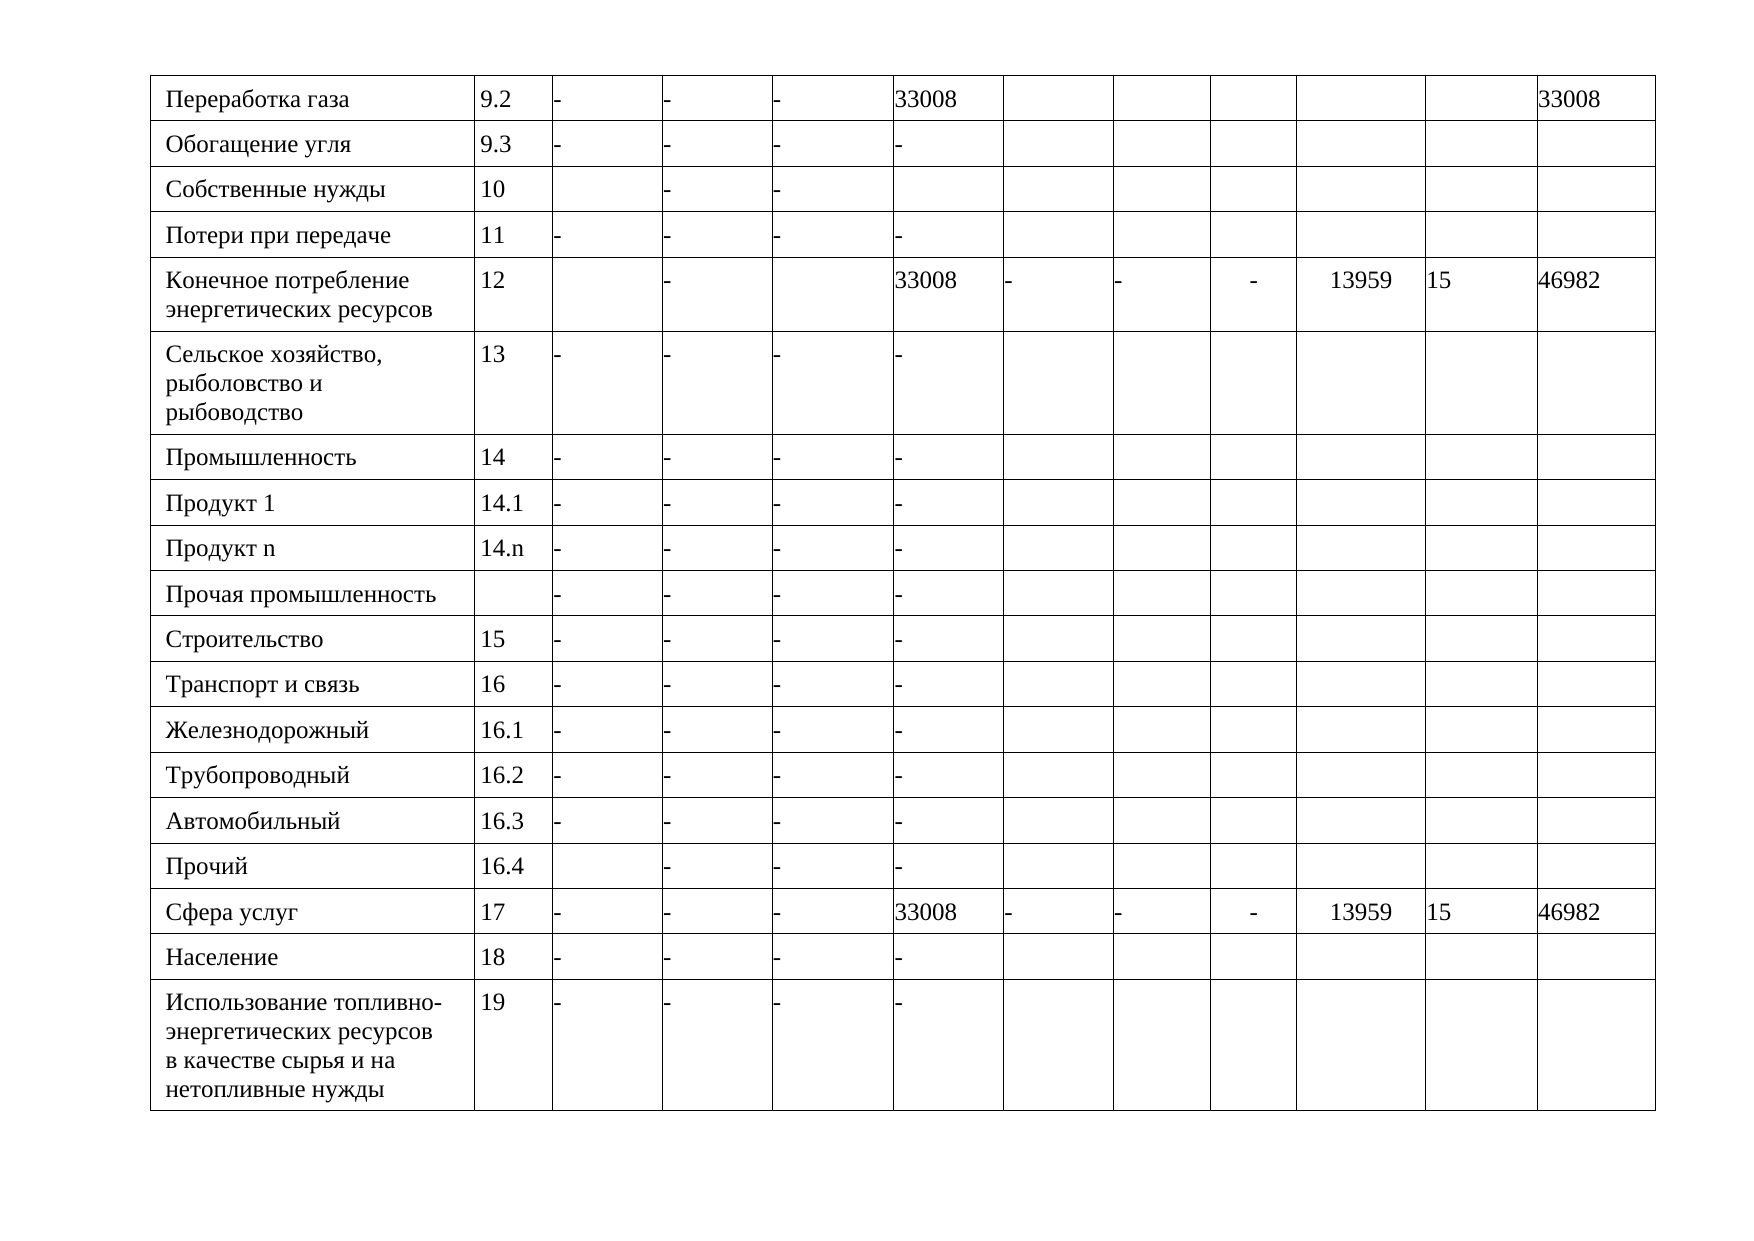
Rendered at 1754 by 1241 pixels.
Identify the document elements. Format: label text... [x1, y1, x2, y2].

table_cell - [663, 707, 772, 752]
table_cell [1211, 934, 1296, 979]
table_cell - [663, 571, 772, 615]
table_cell Продукт n [151, 526, 474, 570]
table_cell - [553, 121, 662, 166]
table_cell - [553, 798, 662, 842]
table_cell [1297, 526, 1425, 570]
table_cell 33008 [1538, 76, 1655, 120]
table_cell [1004, 435, 1113, 479]
table_cell 18 [475, 934, 552, 979]
table_cell [1297, 571, 1425, 615]
table_cell [1211, 753, 1296, 797]
table_cell Конечное потребление энергетических ресурсов [151, 258, 474, 331]
table_cell [1114, 616, 1210, 661]
table_cell Переработка газа [151, 76, 474, 120]
table_cell - [773, 662, 893, 706]
table_cell [1426, 332, 1537, 434]
table_cell [1538, 480, 1655, 524]
table_cell - [663, 526, 772, 570]
table_cell [1538, 707, 1655, 752]
table_cell Продукт 1 [151, 480, 474, 524]
table_cell [1211, 332, 1296, 434]
table_cell [1114, 662, 1210, 706]
table_cell - [553, 571, 662, 615]
table_cell [1004, 480, 1113, 524]
table_cell 14.n [475, 526, 552, 570]
table_cell [1538, 167, 1655, 211]
table_cell [1211, 167, 1296, 211]
table_cell - [773, 212, 893, 257]
table_cell [1297, 798, 1425, 842]
table_cell 33008 [894, 76, 1003, 120]
table_cell [1538, 332, 1655, 434]
table_cell - [663, 480, 772, 524]
table_cell [1004, 212, 1113, 257]
table_cell Трубопроводный [151, 753, 474, 797]
table_cell - [553, 980, 662, 1110]
table_cell [1004, 332, 1113, 434]
table_cell 14 [475, 435, 552, 479]
table_cell [553, 844, 662, 888]
table_cell [475, 571, 552, 615]
table_cell - [773, 332, 893, 434]
table_cell [1211, 707, 1296, 752]
table_cell - [773, 798, 893, 842]
table_cell [1211, 798, 1296, 842]
table_cell [1114, 571, 1210, 615]
table_cell [1004, 616, 1113, 661]
table_cell [1114, 798, 1210, 842]
table_cell - [894, 526, 1003, 570]
table_cell - [663, 212, 772, 257]
table_cell - [663, 662, 772, 706]
table_cell [1211, 662, 1296, 706]
table_cell - [553, 435, 662, 479]
table_cell 15 [1426, 258, 1537, 331]
table_cell - [773, 480, 893, 524]
table_cell 19 [475, 980, 552, 1110]
table_cell - [894, 753, 1003, 797]
table_cell - [553, 934, 662, 979]
table_cell Прочая промышленность [151, 571, 474, 615]
table_cell - [1114, 258, 1210, 331]
table_cell 14.1 [475, 480, 552, 524]
table_cell - [663, 844, 772, 888]
table_cell [1211, 616, 1296, 661]
table_cell - [894, 934, 1003, 979]
table_cell 13959 [1297, 258, 1425, 331]
table_cell 15 [475, 616, 552, 661]
table_cell - [894, 980, 1003, 1110]
table_cell [1004, 526, 1113, 570]
table_cell [1211, 212, 1296, 257]
table_cell [1004, 121, 1113, 166]
table_cell - [663, 889, 772, 933]
table_cell - [894, 212, 1003, 257]
table_cell - [553, 212, 662, 257]
table_cell [1114, 332, 1210, 434]
table_cell - [1211, 258, 1296, 331]
table_cell [1538, 980, 1655, 1110]
table_cell [1211, 571, 1296, 615]
table_cell [1211, 480, 1296, 524]
table_cell [894, 167, 1003, 211]
table_cell [1426, 167, 1537, 211]
table_cell - [663, 980, 772, 1110]
table_cell [1426, 212, 1537, 257]
table_cell - [773, 889, 893, 933]
table_cell [773, 258, 893, 331]
table_cell Строительство [151, 616, 474, 661]
table_cell - [773, 707, 893, 752]
table_cell [1426, 526, 1537, 570]
table_cell - [663, 258, 772, 331]
table_cell [1426, 798, 1537, 842]
table_cell - [663, 76, 772, 120]
table_cell [1114, 707, 1210, 752]
table_cell 11 [475, 212, 552, 257]
table_cell 13959 [1297, 889, 1425, 933]
table_cell 9.3 [475, 121, 552, 166]
table_cell [1538, 934, 1655, 979]
table_cell [553, 167, 662, 211]
table_cell Собственные нужды [151, 167, 474, 211]
table_cell - [663, 332, 772, 434]
table_cell [1004, 662, 1113, 706]
table_cell [1114, 844, 1210, 888]
table_cell Промышленность [151, 435, 474, 479]
table_cell Железнодорожный [151, 707, 474, 752]
table_cell 17 [475, 889, 552, 933]
table_cell [1114, 435, 1210, 479]
table_cell [1004, 934, 1113, 979]
table_cell [553, 258, 662, 331]
table_cell 15 [1426, 889, 1537, 933]
table_cell - [553, 662, 662, 706]
table_cell [1211, 526, 1296, 570]
table_cell - [773, 435, 893, 479]
table_cell [1297, 844, 1425, 888]
table_cell [1426, 616, 1537, 661]
table_cell [1426, 480, 1537, 524]
table_cell - [663, 798, 772, 842]
table_cell - [553, 480, 662, 524]
table_cell - [773, 526, 893, 570]
table_cell [1538, 616, 1655, 661]
table_cell - [553, 526, 662, 570]
table_cell Сфера услуг [151, 889, 474, 933]
table_cell Население [151, 934, 474, 979]
table_cell [1297, 662, 1425, 706]
table_cell - [894, 798, 1003, 842]
table_cell Прочий [151, 844, 474, 888]
table_cell - [773, 616, 893, 661]
table_cell 46982 [1538, 258, 1655, 331]
table_cell 10 [475, 167, 552, 211]
table_cell - [894, 844, 1003, 888]
table_cell [1538, 662, 1655, 706]
table_cell Сельское хозяйство, рыболовство и рыбоводство [151, 332, 474, 434]
table_cell [1538, 571, 1655, 615]
table_cell - [663, 934, 772, 979]
table_cell - [894, 121, 1003, 166]
table_cell - [553, 332, 662, 434]
table_cell 33008 [894, 889, 1003, 933]
table_cell [1426, 934, 1537, 979]
table_cell - [894, 480, 1003, 524]
table_cell - [894, 616, 1003, 661]
table_cell [1538, 121, 1655, 166]
table_cell [1004, 844, 1113, 888]
table_cell 46982 [1538, 889, 1655, 933]
table_cell [1426, 435, 1537, 479]
table_cell [1426, 844, 1537, 888]
table_cell - [773, 121, 893, 166]
table_cell - [894, 707, 1003, 752]
table_cell [1004, 753, 1113, 797]
table_cell [1538, 753, 1655, 797]
table_cell - [663, 435, 772, 479]
table_cell [1297, 934, 1425, 979]
table_cell - [663, 167, 772, 211]
table_cell [1426, 76, 1537, 120]
table_cell - [773, 753, 893, 797]
table_cell [1004, 571, 1113, 615]
table_cell [1114, 480, 1210, 524]
table_cell [1211, 121, 1296, 166]
table_cell [1297, 980, 1425, 1110]
table_cell [1538, 526, 1655, 570]
table_cell - [773, 980, 893, 1110]
table_cell [1426, 571, 1537, 615]
table_cell - [773, 844, 893, 888]
table_cell [1114, 980, 1210, 1110]
table_cell [1538, 798, 1655, 842]
table_cell [1211, 844, 1296, 888]
table_cell [1426, 753, 1537, 797]
table_cell - [773, 571, 893, 615]
table_cell - [894, 662, 1003, 706]
table_cell - [1004, 258, 1113, 331]
table_cell - [553, 76, 662, 120]
table_cell [1426, 662, 1537, 706]
table_cell [1114, 934, 1210, 979]
table_cell - [894, 571, 1003, 615]
table_cell 33008 [894, 258, 1003, 331]
table_cell Транспорт и связь [151, 662, 474, 706]
table_cell [1297, 212, 1425, 257]
table_cell [1004, 707, 1113, 752]
table_cell [1426, 980, 1537, 1110]
table_cell - [553, 889, 662, 933]
table_cell - [553, 616, 662, 661]
table_cell 16.4 [475, 844, 552, 888]
table_cell [1297, 616, 1425, 661]
table_cell [1297, 332, 1425, 434]
table_cell [1114, 76, 1210, 120]
table_cell [1004, 167, 1113, 211]
table_cell [1426, 707, 1537, 752]
table_cell [1538, 844, 1655, 888]
table_cell Использование топливно- энергетических ресурсов в качестве сырья и на нетопливные нужды [151, 980, 474, 1110]
table_cell - [773, 167, 893, 211]
table_cell [1114, 121, 1210, 166]
table_cell 16.1 [475, 707, 552, 752]
table_cell [1114, 526, 1210, 570]
table_cell [1114, 753, 1210, 797]
table_cell [1114, 212, 1210, 257]
table_cell 12 [475, 258, 552, 331]
table_cell 16.3 [475, 798, 552, 842]
table_cell [1211, 435, 1296, 479]
table_cell [1538, 212, 1655, 257]
table_cell - [553, 707, 662, 752]
table_cell Потери при передаче [151, 212, 474, 257]
table_cell - [894, 332, 1003, 434]
table_cell [1297, 753, 1425, 797]
table_cell [1004, 76, 1113, 120]
table_cell - [1211, 889, 1296, 933]
table_cell [1297, 167, 1425, 211]
table_cell 16 [475, 662, 552, 706]
table_cell [1004, 980, 1113, 1110]
table_cell - [1004, 889, 1113, 933]
table_cell [1211, 76, 1296, 120]
table_cell - [1114, 889, 1210, 933]
table_cell [1211, 980, 1296, 1110]
table_cell [1297, 76, 1425, 120]
table_cell [1297, 707, 1425, 752]
table_cell [1426, 121, 1537, 166]
table_cell 9.2 [475, 76, 552, 120]
table_cell - [663, 753, 772, 797]
table_cell [1297, 480, 1425, 524]
table_cell [1297, 435, 1425, 479]
table_cell [1538, 435, 1655, 479]
table_cell [1004, 798, 1113, 842]
table_cell - [773, 934, 893, 979]
table_cell - [663, 616, 772, 661]
table_cell 16.2 [475, 753, 552, 797]
table_cell [1114, 167, 1210, 211]
table_cell Обогащение угля [151, 121, 474, 166]
table_cell - [894, 435, 1003, 479]
table_cell [1297, 121, 1425, 166]
table_cell 13 [475, 332, 552, 434]
table_cell - [773, 76, 893, 120]
table_cell - [553, 753, 662, 797]
table_cell Автомобильный [151, 798, 474, 842]
table_cell - [663, 121, 772, 166]
